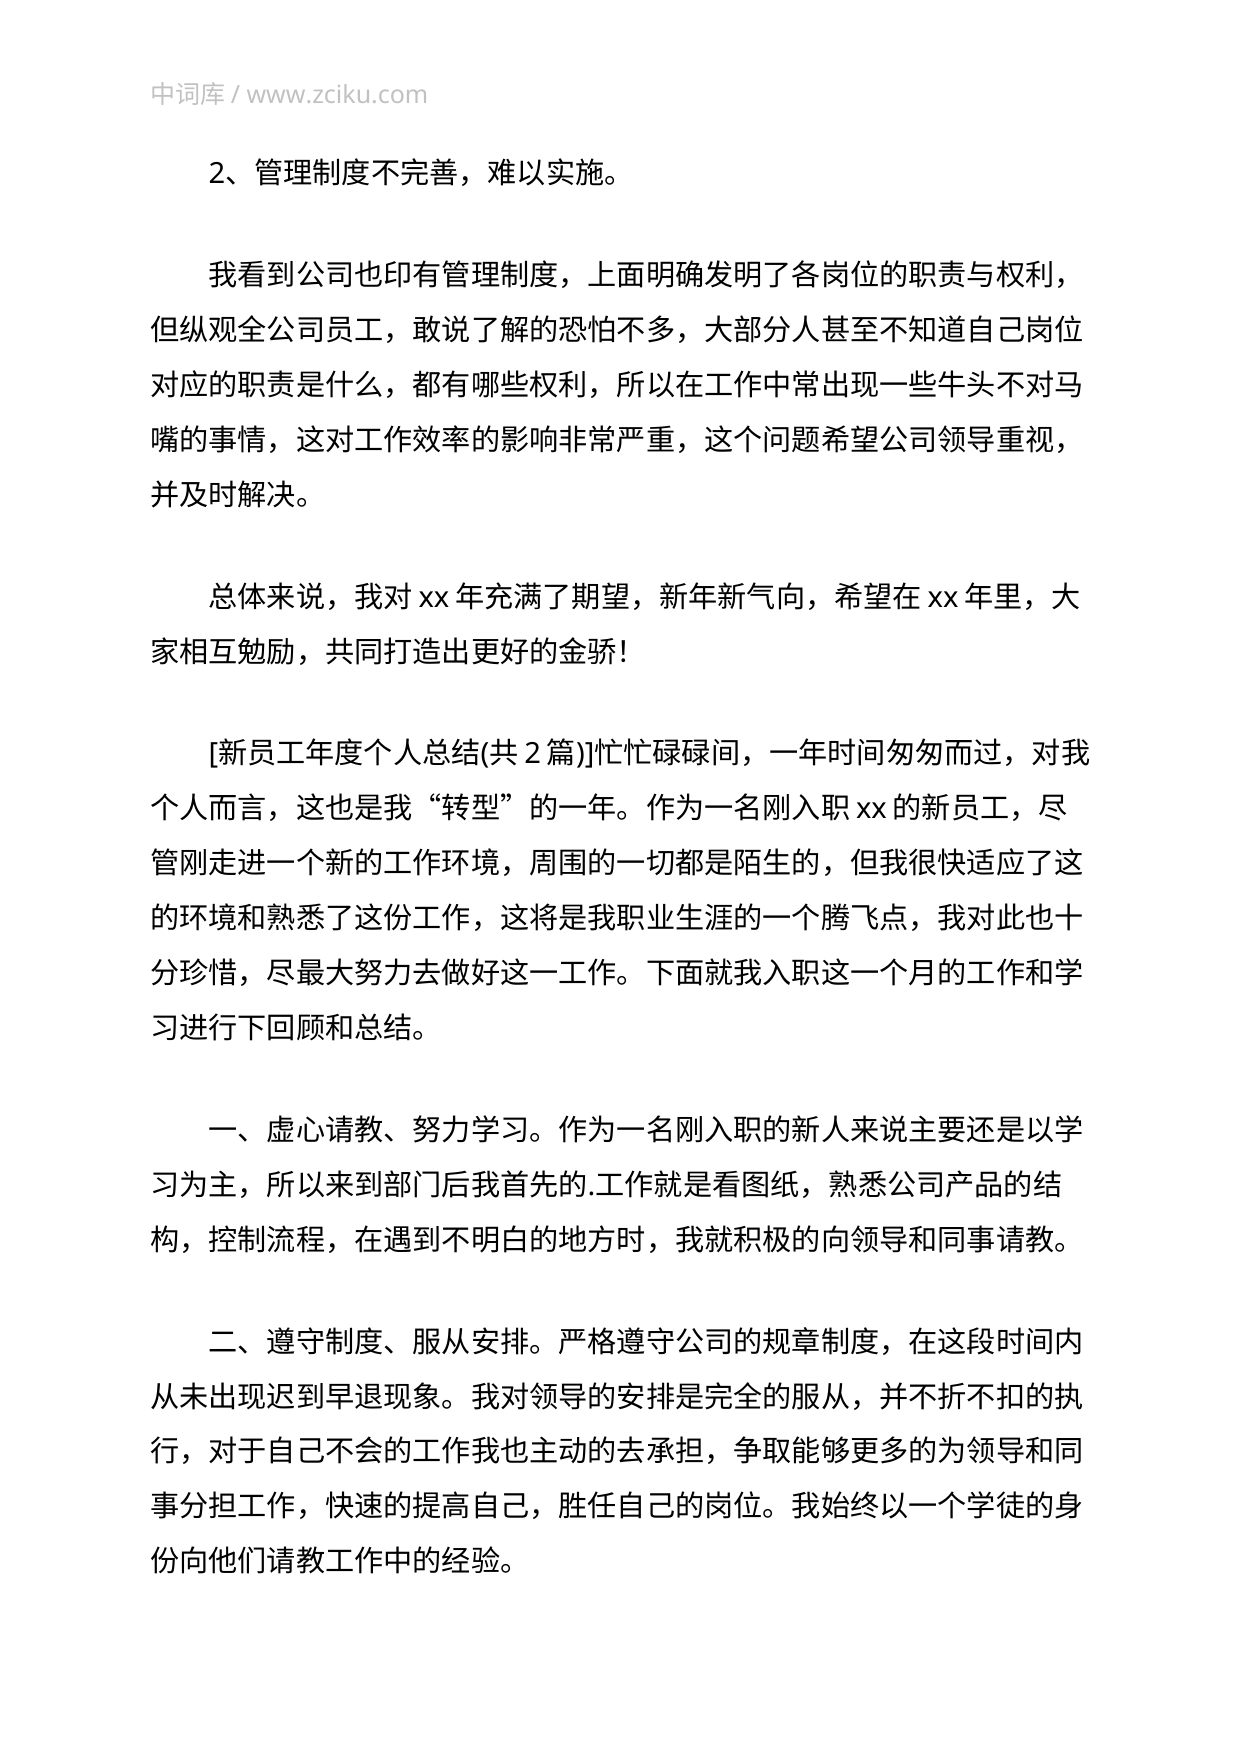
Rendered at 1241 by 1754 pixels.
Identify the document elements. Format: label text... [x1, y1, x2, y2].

text 2、管理制度不完善，难以实施。 [150, 150, 1090, 192]
text 总体来说，我对xx年充满了期望，新年新气向，希望在xx年里，大家相互勉励，共同打造出更好的金骄！ [150, 573, 1090, 671]
text 一、虚心请教、努力学习。作为一名刚入职的新人来说主要还是以学习为主，所以来到部门后我首先的.工作就是看图纸，熟悉公司产品的结构，控制流程，在遇到不明白的地方时，我就积极的向领导和同事请教。 [150, 1107, 1090, 1259]
text [新员工年度个人总结(共2篇)]忙忙碌碌间，一年时间匆匆而过，对我个人而言，这也是我“转型”的一年。作为一名刚入职xx的新员工，尽管刚走进一个新的工作环境，周围的一切都是陌生的，但我很快适应了这的环境和熟悉了这份工作，这将是我职业生涯的一个腾飞点，我对此也十分珍惜，尽最大努力去做好这一工作。下面就我入职这一个月的工作和学习进行下回顾和总结。 [150, 730, 1090, 1047]
text 我看到公司也印有管理制度，上面明确发明了各岗位的职责与权利，但纵观全公司员工，敢说了解的恐怕不多，大部分人甚至不知道自己岗位对应的职责是什么，都有哪些权利，所以在工作中常出现一些牛头不对马嘴的事情，这对工作效率的影响非常严重，这个问题希望公司领导重视，并及时解决。 [150, 252, 1090, 514]
text 二、遵守制度、服从安排。严格遵守公司的规章制度，在这段时间内从未出现迟到早退现象。我对领导的安排是完全的服从，并不折不扣的执行，对于自己不会的工作我也主动的去承担，争取能够更多的为领导和同事分担工作，快速的提高自己，胜任自己的岗位。我始终以一个学徒的身份向他们请教工作中的经验。 [150, 1318, 1090, 1580]
